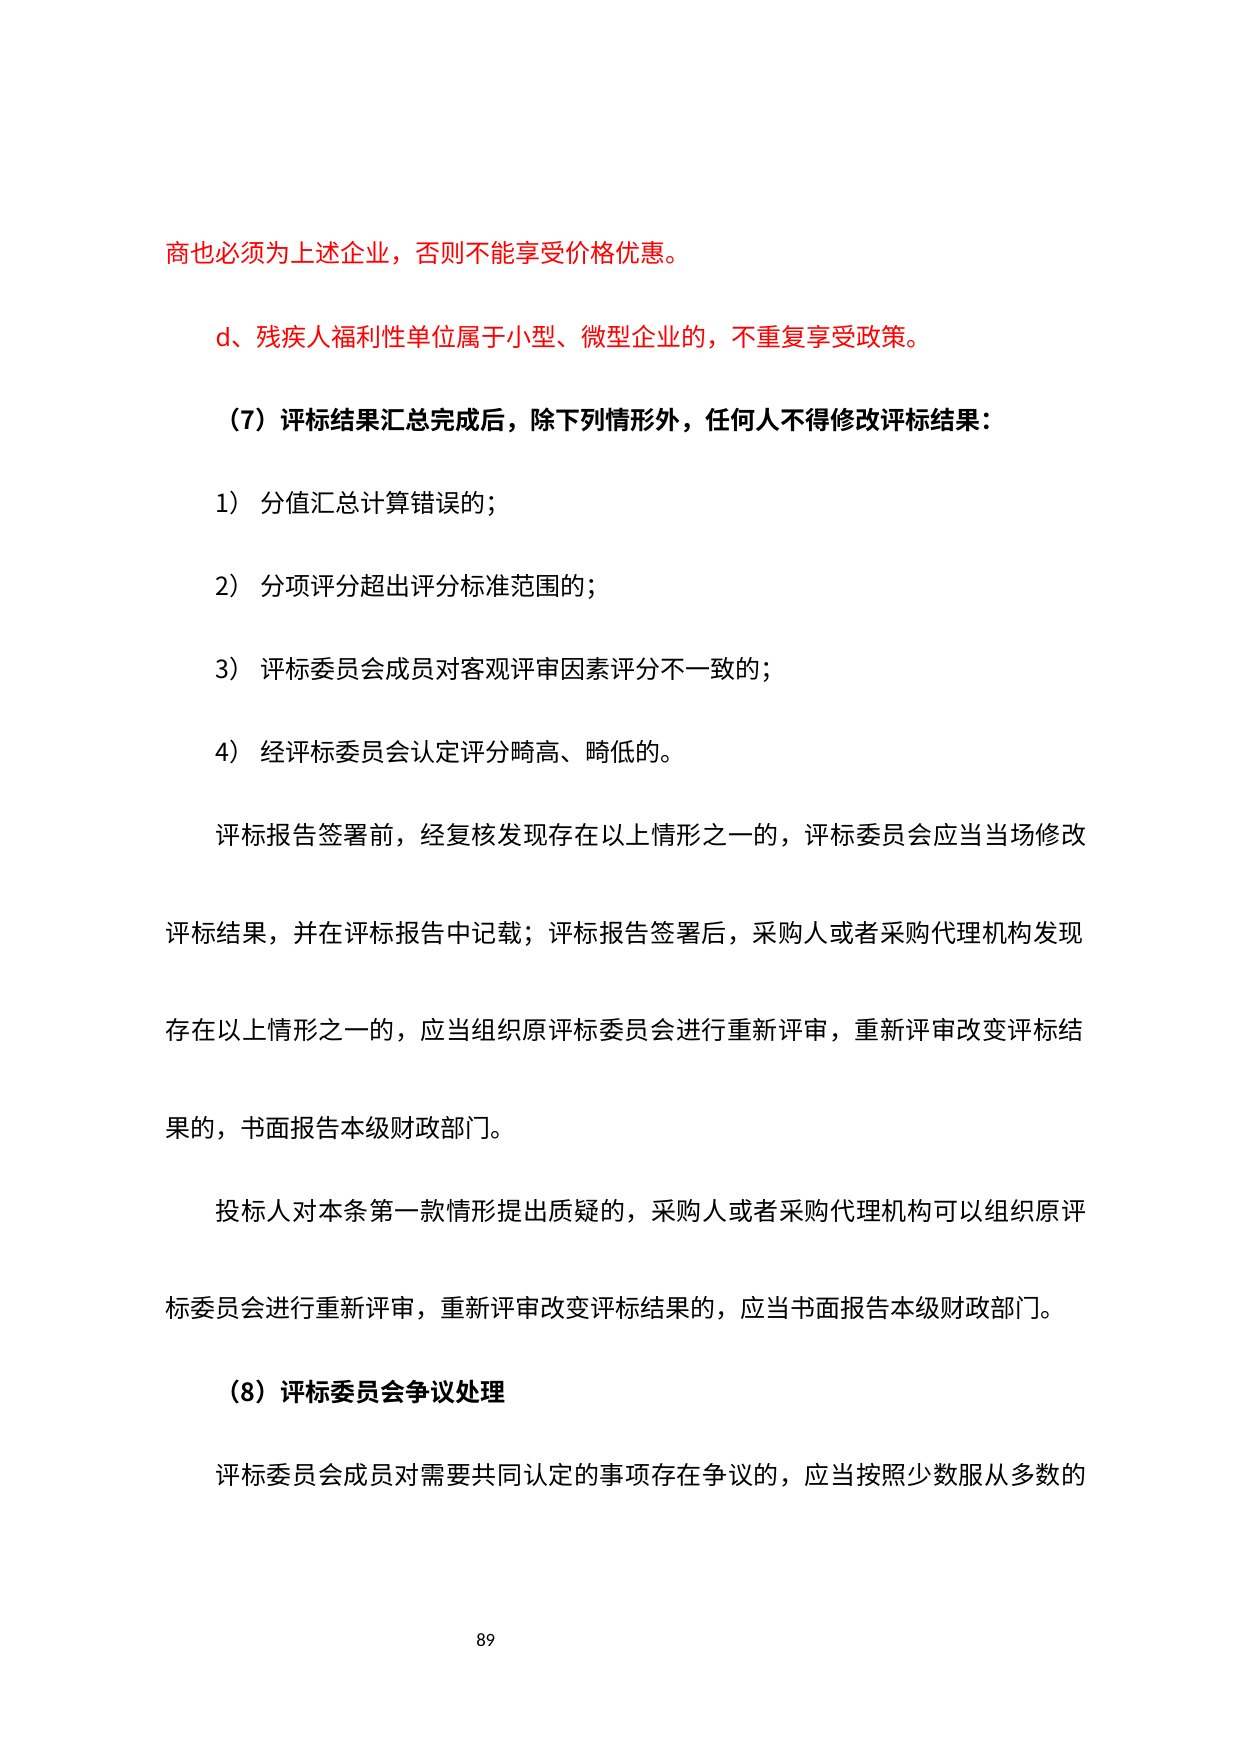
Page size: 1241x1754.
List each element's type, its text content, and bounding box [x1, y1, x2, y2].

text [165, 1441, 1087, 1506]
text （8）评标委员会争议处理 [165, 1358, 1087, 1423]
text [165, 219, 1087, 284]
text 2） 分项评分超出评分标准范围的； [165, 552, 1087, 617]
text （7）评标结果汇总完成后，除下列情形外，任何人不得修改评标结果： [165, 386, 1087, 451]
text d、残疾人福利性单位属于小型、微型企业的，不重复享受政策。 [165, 303, 1087, 368]
text 投标人对本条第一款情形提出质疑的，采购人或者采购代理机构可以组织原评标委员会进行重新评审，重新评审改变评标结果的，应当书面报告本级财政部门。 [165, 1177, 1087, 1339]
text 4） 经评标委员会认定评分畸高、畸低的。 [165, 718, 1087, 783]
text 评标报告签署前，经复核发现存在以上情形之一的，评标委员会应当当场修改评标结果，并在评标报告中记载；评标报告签署后，采购人或者采购代理机构发现存在以上情形之一的，应当组织原评标委员会进行重新评审，重新评审改变评标结果的，书面报告本级财政部门。 [165, 801, 1087, 1159]
text 1） 分值汇总计算错误的； [165, 469, 1087, 534]
text 3） 评标委员会成员对客观评审因素评分不一致的； [165, 635, 1087, 700]
